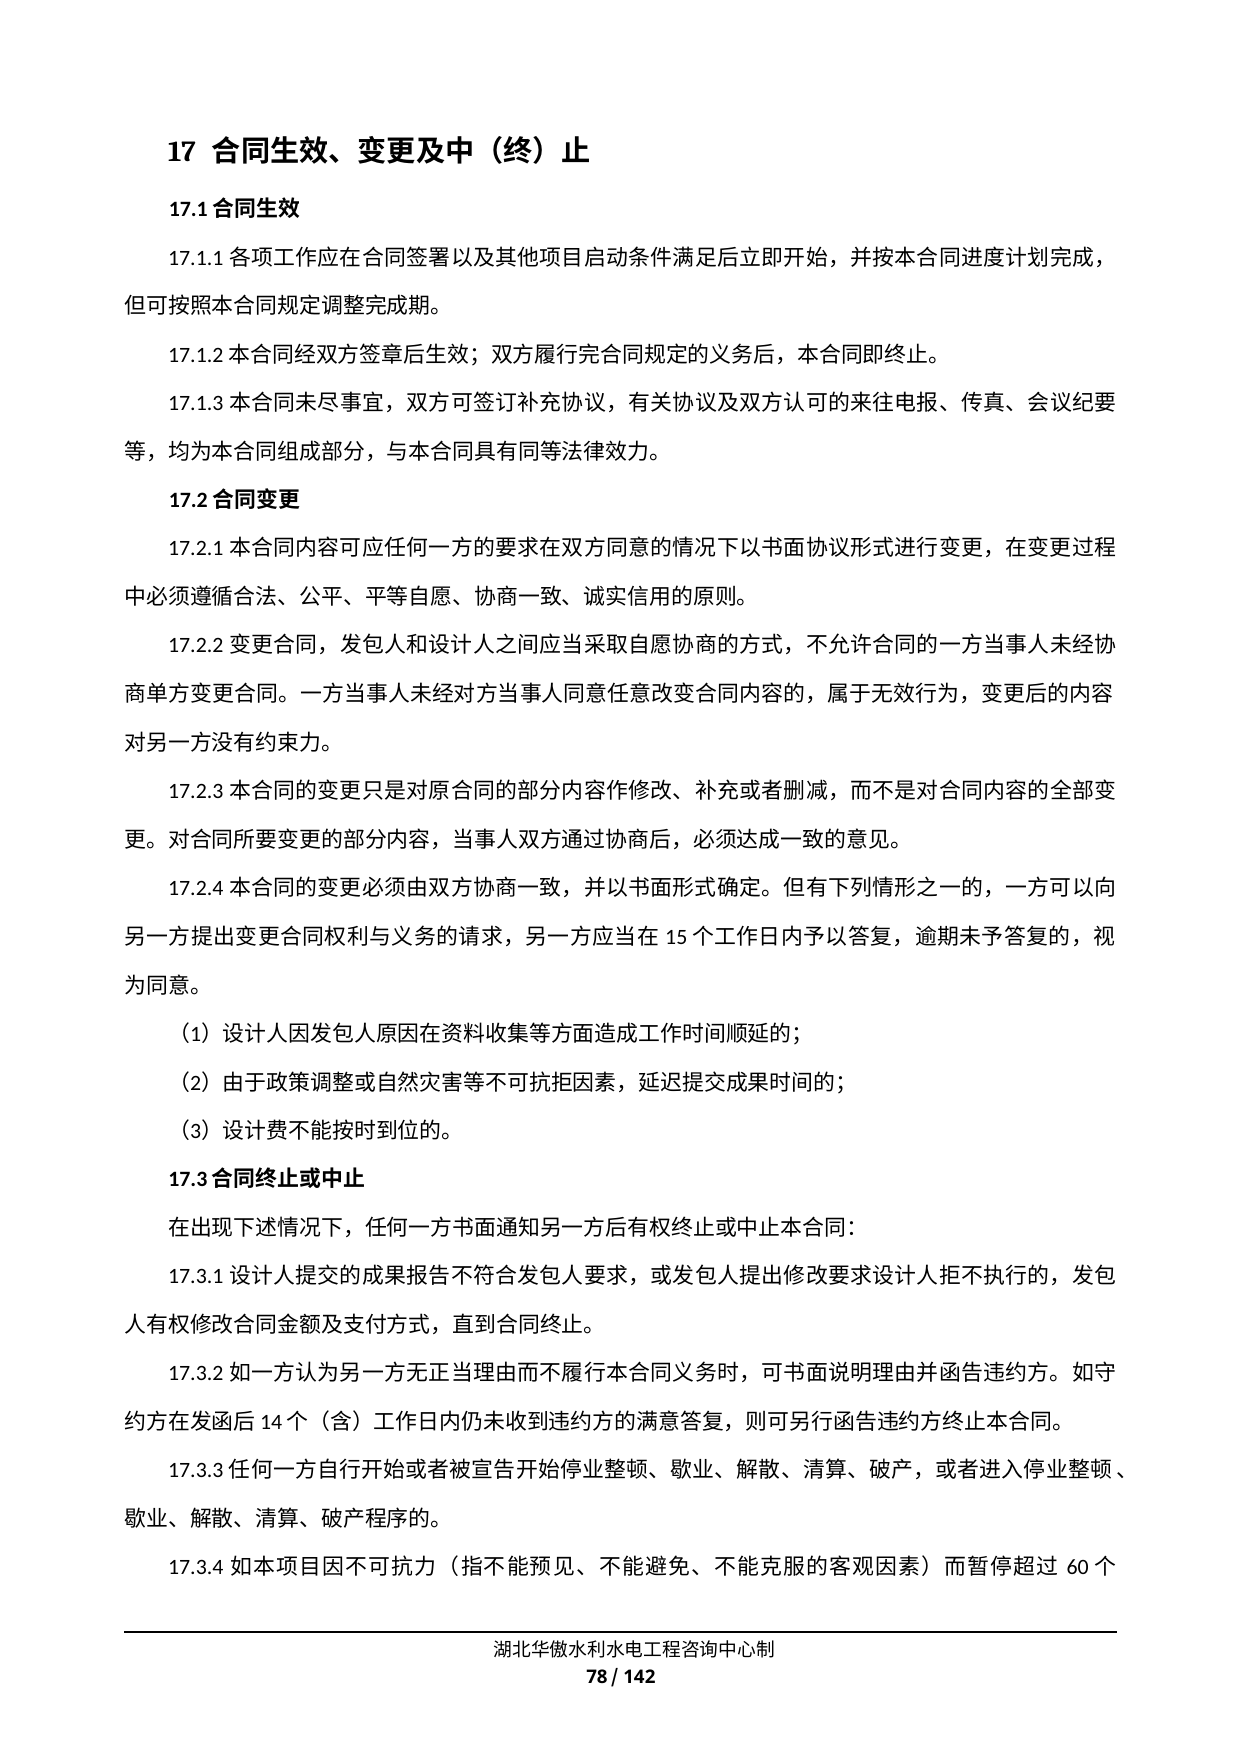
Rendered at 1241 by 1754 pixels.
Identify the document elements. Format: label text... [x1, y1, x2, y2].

text （3）设计费不能按时到位的。 [124, 1112, 1116, 1145]
text （1）设计人因发包人原因在资料收集等方面造成工作时间顺延的； [124, 1016, 1116, 1048]
text 17.3.3 任何一方自行开始或者被宣告开始停业整顿、歇业、解散、清算、破产，或者进入停业整顿、歇业、解散、清算、破产程序的。 [124, 1452, 1116, 1533]
text 17.3.1 设计人提交的成果报告不符合发包人要求，或发包人提出修改要求设计人拒不执行的，发包人有权修改合同金额及支付方式，直到合同终止。 [124, 1257, 1116, 1339]
text 17.3.2 如一方认为另一方无正当理由而不履行本合同义务时，可书面说明理由并函告违约方。如守约方在发函后14个（含）工作日内仍未收到违约方的满意答复，则可另行函告违约方终止本合同。 [124, 1354, 1116, 1436]
text 17.2.3 本合同的变更只是对原合同的部分内容作修改、补充或者删减，而不是对合同内容的全部变更。对合同所要变更的部分内容，当事人双方通过协商后，必须达成一致的意见。 [124, 773, 1116, 854]
text 17.1.1 各项工作应在合同签署以及其他项目启动条件满足后立即开始，并按本合同进度计划完成，但可按照本合同规定调整完成期。 [124, 239, 1116, 320]
text 17.2 合同变更 [168, 482, 1116, 514]
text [124, 1549, 1116, 1581]
subtitle 合同生效、变更及中（终）止 [168, 127, 1116, 169]
text 在出现下述情况下，任何一方书面通知另一方后有权终止或中止本合同： [124, 1209, 1116, 1242]
text 17.1 合同生效 [168, 191, 1116, 223]
text 17.1.2 本合同经双方签章后生效；双方履行完合同规定的义务后，本合同即终止。 [124, 336, 1116, 369]
text （2）由于政策调整或自然灾害等不可抗拒因素，延迟提交成果时间的； [124, 1064, 1116, 1097]
text 17.1.3 本合同未尽事宜，双方可签订补充协议，有关协议及双方认可的来往电报、传真、会议纪要等，均为本合同组成部分，与本合同具有同等法律效力。 [124, 384, 1116, 466]
text 17.3合同终止或中止 [124, 1161, 1116, 1193]
text 17.2.2 变更合同，发包人和设计人之间应当采取自愿协商的方式，不允许合同的一方当事人未经协商单方变更合同。一方当事人未经对方当事人同意任意改变合同内容的，属于无效行为，变更后的内容对另一方没有约束力。 [124, 627, 1116, 757]
text 17.2.4 本合同的变更必须由双方协商一致，并以书面形式确定。但有下列情形之一的，一方可以向另一方提出变更合同权利与义务的请求，另一方应当在15个工作日内予以答复，逾期未予答复的，视为同意。 [124, 870, 1116, 1000]
text 17.2.1 本合同内容可应任何一方的要求在双方同意的情况下以书面协议形式进行变更，在变更过程中必须遵循合法、公平、平等自愿、协商一致、诚实信用的原则。 [124, 530, 1116, 611]
